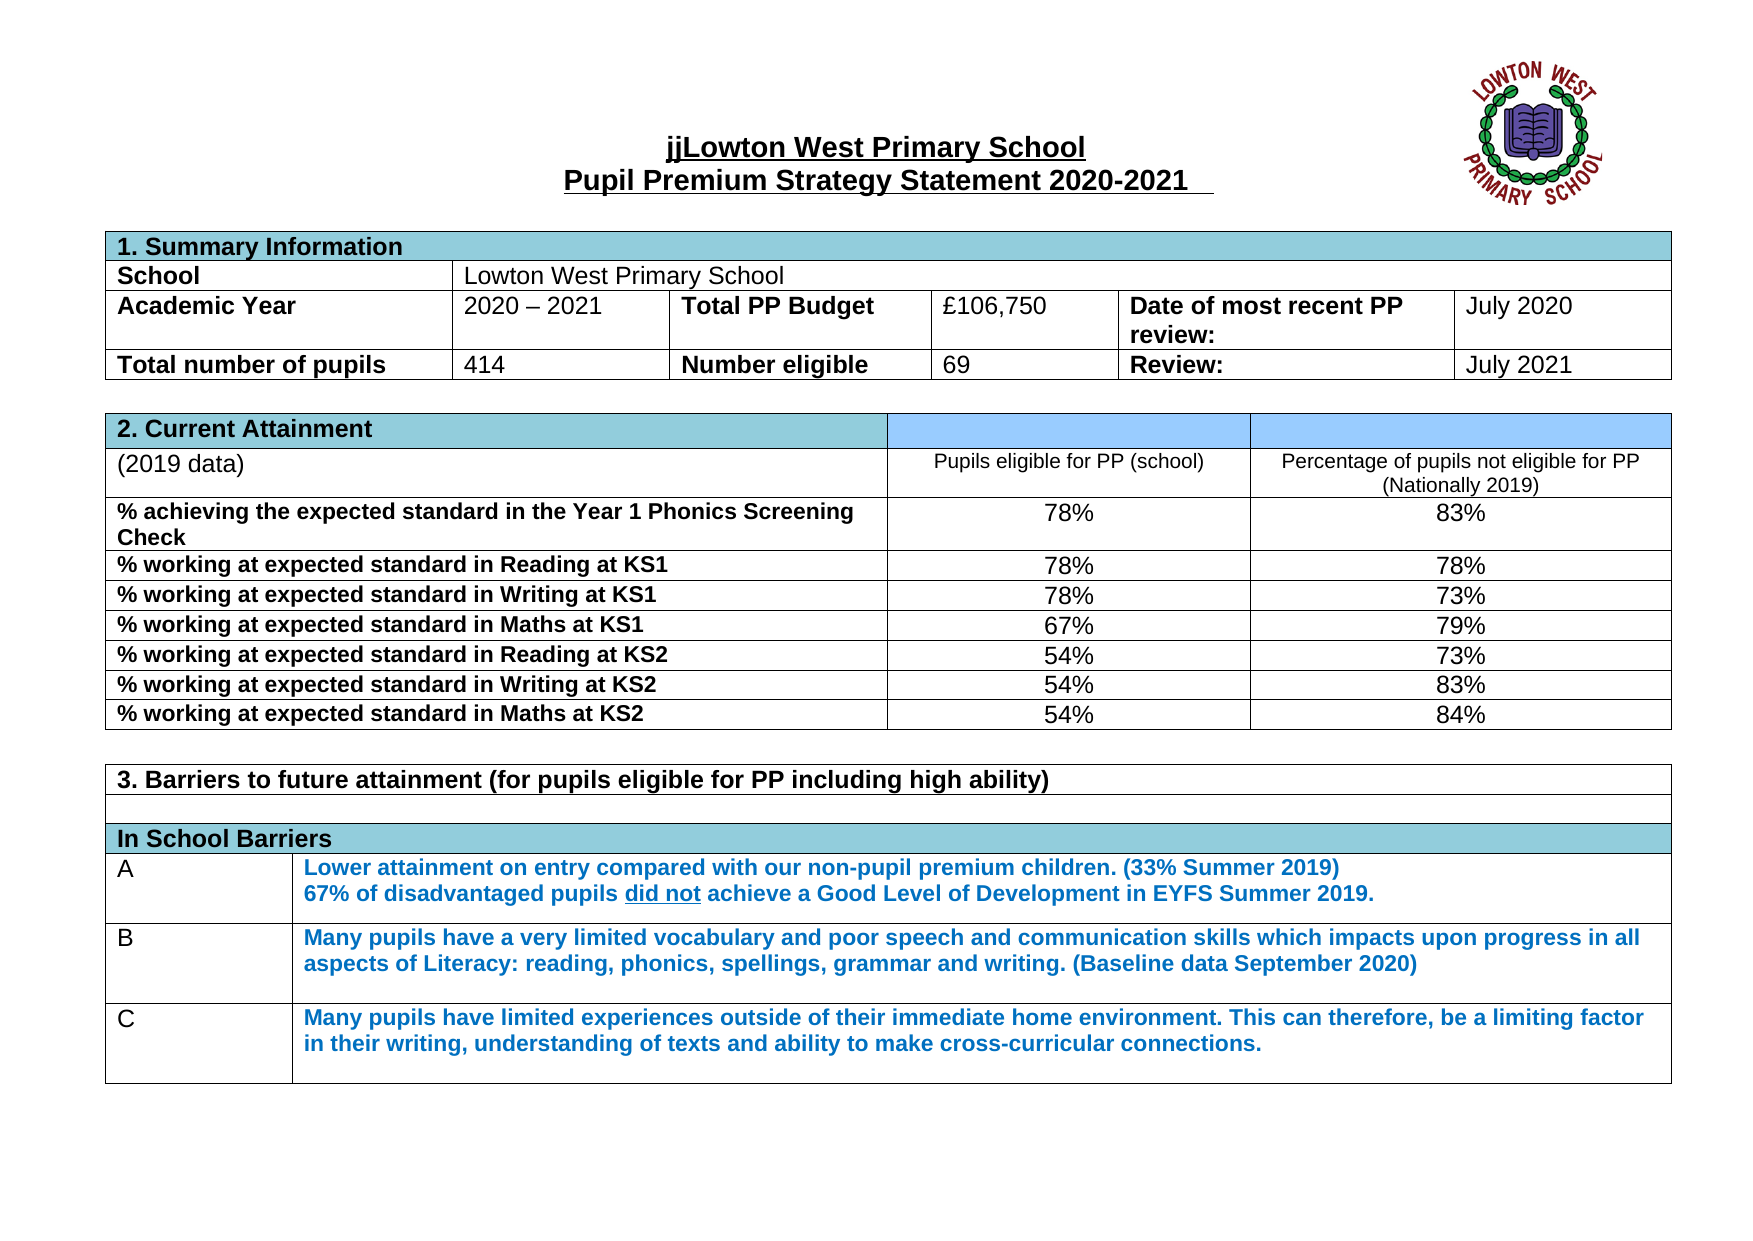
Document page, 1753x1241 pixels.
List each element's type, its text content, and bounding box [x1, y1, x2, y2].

table_cell Total number of pupils [106, 350, 452, 378]
table_cell 78% [888, 581, 1250, 610]
table_cell Review: [1119, 350, 1454, 378]
table_cell 83% [1251, 498, 1671, 550]
table_cell 79% [1251, 611, 1671, 640]
table_cell £106,750 [932, 291, 1118, 349]
table_cell C [106, 1004, 292, 1083]
table_cell 54% [888, 671, 1250, 699]
table_cell Many pupils have limited experiences outside of their immediate home environment. This can therefore, be a limiting factor in their writing, understanding of texts and ability to make cross-curricular connections. [293, 1004, 1671, 1083]
table_cell A [106, 854, 292, 922]
table_cell July 2020 [1455, 291, 1671, 349]
table_cell (2019 data) [106, 449, 887, 497]
table_cell 54% [888, 700, 1250, 729]
table_cell 78% [888, 498, 1250, 550]
table_cell 78% [1251, 551, 1671, 580]
table_header [888, 414, 1250, 448]
table_cell 73% [1251, 581, 1671, 610]
table_header [1251, 414, 1671, 448]
table_cell 67% [888, 611, 1250, 640]
table_cell 78% [888, 551, 1250, 580]
table_cell % working at expected standard in Reading at KS1 [106, 551, 887, 580]
table_cell 73% [1251, 641, 1671, 669]
table_cell % working at expected standard in Writing at KS2 [106, 671, 887, 699]
table_cell Lower attainment on entry compared with our non-pupil premium children. (33% Summer 2019) 67% of disadvantaged pupils did not achieve a Good Level of Development in EYFS Summer 2019. [293, 854, 1671, 922]
table_cell Pupils eligible for PP (school) [888, 449, 1250, 497]
table_cell Number eligible [670, 350, 931, 378]
table_cell 84% [1251, 700, 1671, 729]
table_cell 2020 – 2021 [453, 291, 669, 349]
table_cell [106, 795, 1671, 823]
table_cell 83% [1251, 671, 1671, 699]
table_cell Percentage of pupils not eligible for PP (Nationally 2019) [1251, 449, 1671, 497]
table_cell 69 [932, 350, 1118, 378]
table_cell Total PP Budget [670, 291, 931, 349]
table_cell Academic Year [106, 291, 452, 349]
table_cell % working at expected standard in Reading at KS2 [106, 641, 887, 669]
table_cell 414 [453, 350, 669, 378]
text Pupil Premium Strategy Statement 2020-2021 [150, 163, 1602, 197]
table_header 3. Barriers to future attainment (for pupils eligible for PP including high ability) [106, 765, 1671, 793]
table_cell In School Barriers [106, 824, 1671, 853]
table_cell School [106, 261, 452, 290]
table_cell Date of most recent PP review: [1119, 291, 1454, 349]
table_cell % working at expected standard in Maths at KS1 [106, 611, 887, 640]
text jjLowton West Primary School [150, 130, 1602, 163]
table_cell July 2021 [1455, 350, 1671, 378]
table_cell Lowton West Primary School [453, 261, 1671, 290]
table_cell Many pupils have a very limited vocabulary and poor speech and communication skills which impacts upon progress in all aspects of Literacy: reading, phonics, spellings, grammar and writing. (Baseline data September 2020) [293, 924, 1671, 1002]
table_cell % working at expected standard in Writing at KS1 [106, 581, 887, 610]
table_cell B [106, 924, 292, 1002]
table_cell 54% [888, 641, 1250, 669]
table_header 2. Current Attainment [106, 414, 887, 448]
table_cell % working at expected standard in Maths at KS2 [106, 700, 887, 729]
table_cell % achieving the expected standard in the Year 1 Phonics Screening Check [106, 498, 887, 550]
table_header 1. Summary Information [106, 232, 1671, 260]
